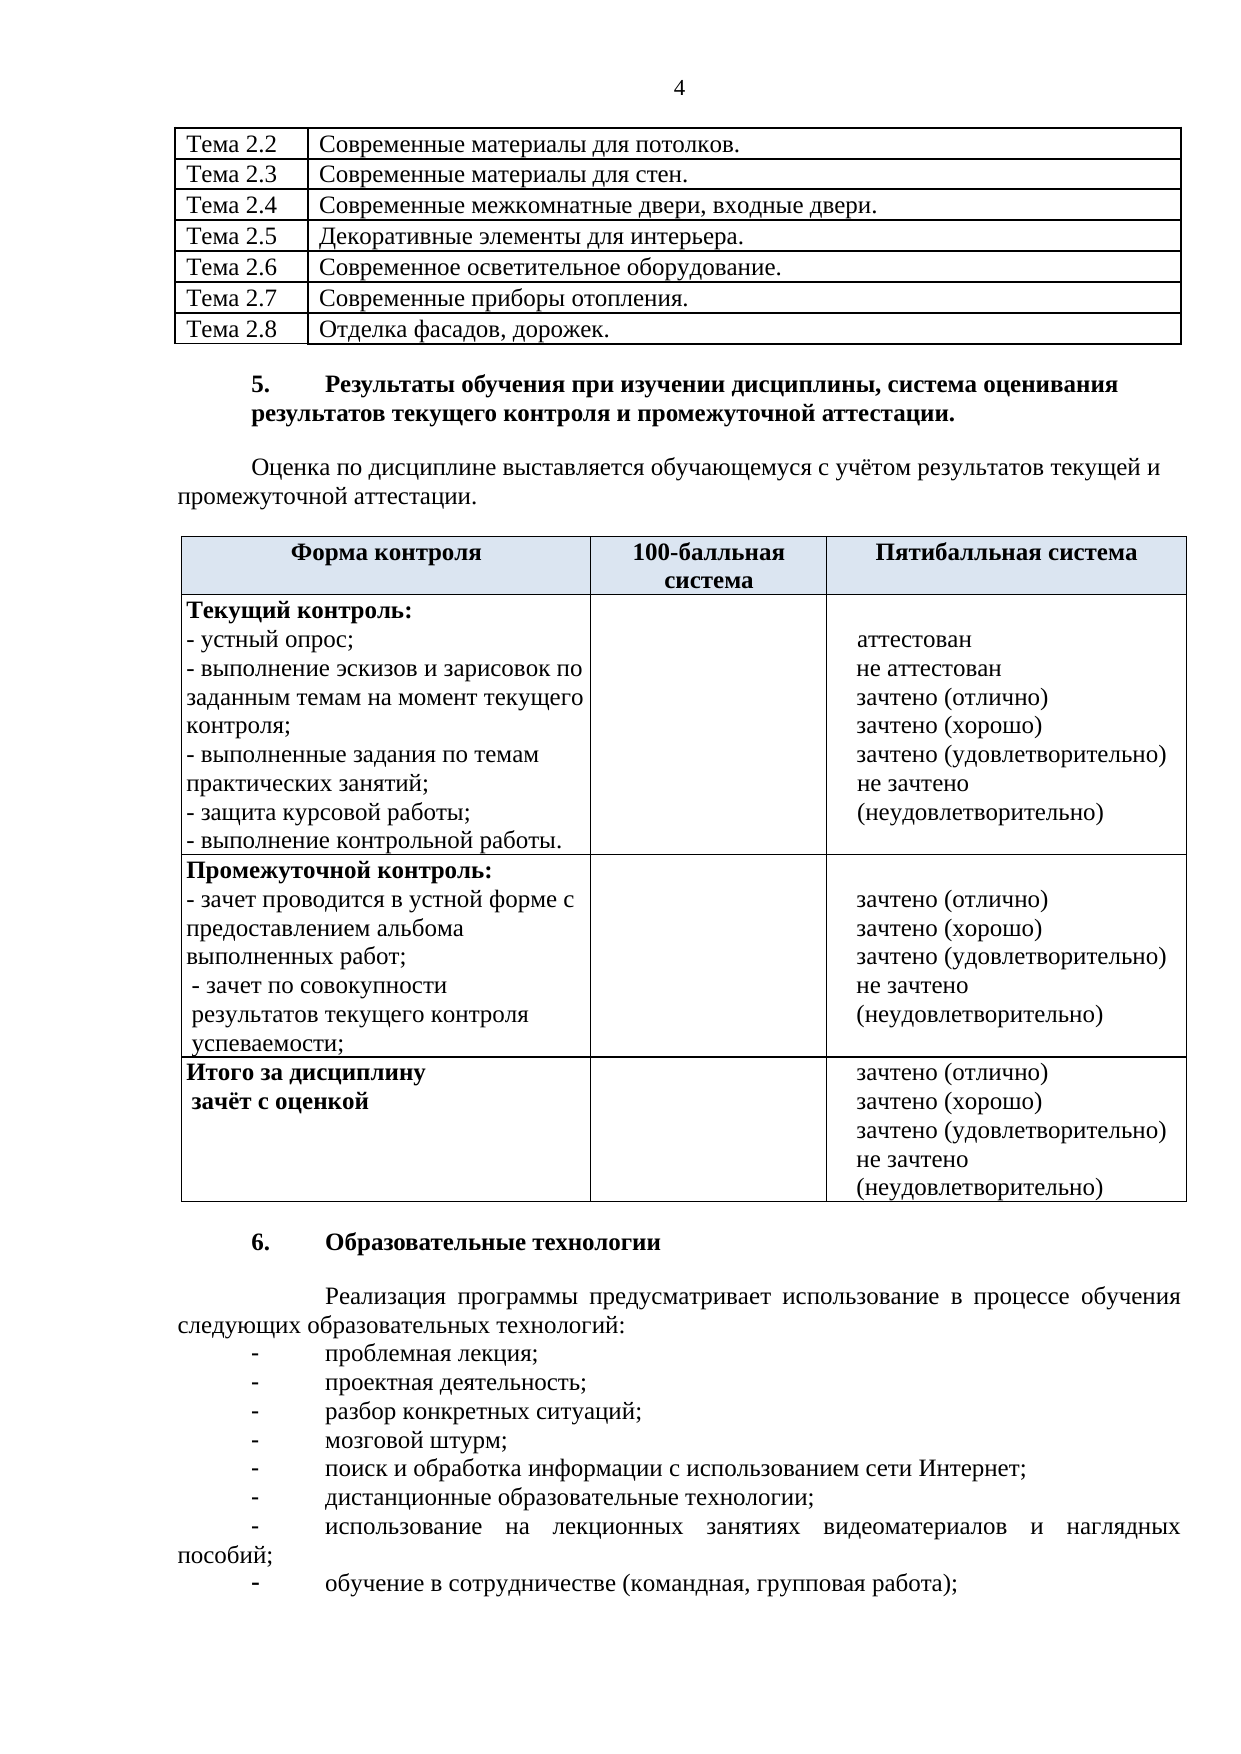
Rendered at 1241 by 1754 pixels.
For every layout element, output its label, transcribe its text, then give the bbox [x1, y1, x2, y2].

table_cell Декоративные элементы для интерьера. [309, 221, 1180, 250]
table_cell Современные приборы отопления. [309, 283, 1180, 312]
table_cell Тема 2.2 [176, 129, 307, 157]
list мозговой штурм; [177, 1425, 1181, 1453]
table_cell зачтено (отлично) зачтено (хорошо) зачтено (удовлетворительно) не зачтено (неудовлетворительно) [827, 1058, 1186, 1201]
table_cell Тема 2.6 [176, 252, 307, 281]
table_cell Текущий контроль: - устный опрос; - выполнение эскизов и зарисовок по заданным темам на момент текущего контроля; - выполненные задания по темам практических занятий; - защита курсовой работы; - выполнение контрольной работы. [182, 595, 590, 854]
table_cell Современные межкомнатные двери, входные двери. [309, 190, 1180, 219]
list дистанционные образовательные технологии; [177, 1482, 1181, 1511]
list обучение в сотрудничестве (командная, групповая работа); [177, 1568, 1181, 1597]
table_cell Отделка фасадов, дорожек. [309, 314, 1180, 342]
table_cell Тема 2.8 [176, 314, 307, 342]
table_cell Итого за дисциплину зачёт с оценкой [182, 1058, 590, 1201]
table_cell Современные материалы для стен. [309, 160, 1180, 188]
table_cell Современное осветительное оборудование. [309, 252, 1180, 281]
table_cell Тема 2.3 [176, 160, 307, 188]
table_cell Тема 2.7 [176, 283, 307, 312]
table_header Пятибалльная система [827, 537, 1186, 594]
table_header 100-балльная система [591, 537, 826, 594]
list использование на лекционных занятиях видеоматериалов и наглядных пособий; [177, 1511, 1181, 1568]
table_cell Современные материалы для потолков. [309, 129, 1180, 157]
table_cell зачтено (отлично) зачтено (хорошо) зачтено (удовлетворительно) не зачтено (неудовлетворительно) [827, 855, 1186, 1056]
list поиск и обработка информации с использованием сети Интернет; [177, 1453, 1181, 1482]
table_cell [591, 855, 826, 1056]
table_cell Тема 2.5 [176, 221, 307, 250]
table_cell [591, 595, 826, 854]
list проблемная лекция; [177, 1338, 1181, 1367]
list разбор конкретных ситуаций; [177, 1396, 1181, 1425]
list проектная деятельность; [177, 1367, 1181, 1396]
table_cell аттестован не аттестован зачтено (отлично) зачтено (хорошо) зачтено (удовлетворительно) не зачтено (неудовлетворительно) [827, 595, 1186, 854]
subtitle Образовательные технологии [251, 1227, 1181, 1256]
table_cell [591, 1058, 826, 1201]
table_header Форма контроля [182, 537, 590, 594]
subtitle Результаты обучения при изучении дисциплины, система оценивания результатов текущего контроля и промежуточной аттестации. [251, 369, 1181, 427]
list Реализация программы предусматривает использование в процессе обучения следующих образовательных технологий: [177, 1281, 1181, 1338]
table_cell Промежуточной контроль: - зачет проводится в устной форме с предоставлением альбома выполненных работ; - зачет по совокупности результатов текущего контроля успеваемости; [182, 855, 590, 1056]
text Оценка по дисциплине выставляется обучающемуся с учётом результатов текущей и промежуточной аттестации. [177, 452, 1181, 509]
table_cell Тема 2.4 [176, 190, 307, 219]
